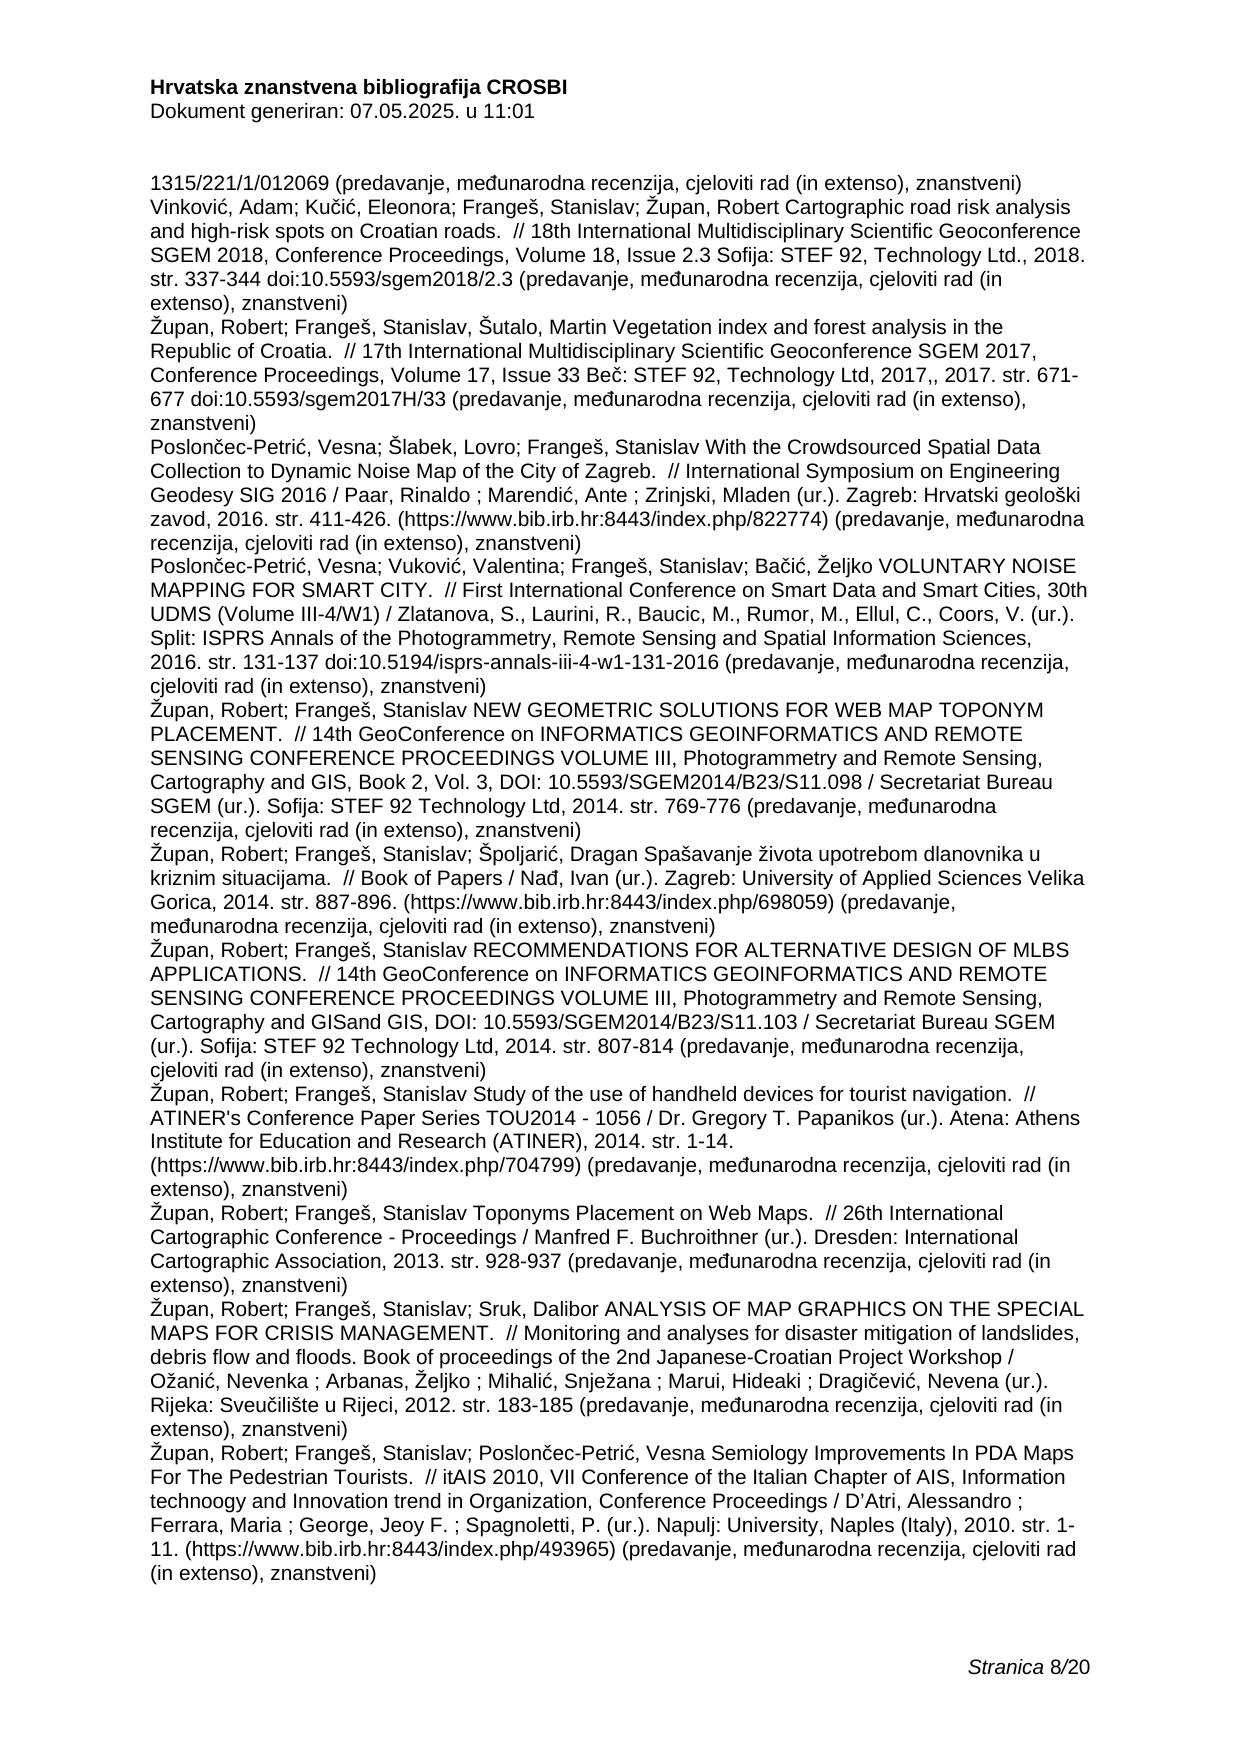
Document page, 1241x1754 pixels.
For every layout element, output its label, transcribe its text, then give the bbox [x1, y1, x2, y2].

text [150, 171, 1090, 195]
text Vinković, Adam; Kučić, Eleonora; Frangeš, Stanislav; Župan, Robert [150, 195, 1090, 315]
text Župan, Robert; Frangeš, Stanislav, Šutalo, Martin [150, 315, 1090, 434]
text Poslončec-Petrić, Vesna; Vuković, Valentina; Frangeš, Stanislav; Bačić, Željko [150, 554, 1090, 698]
text Župan, Robert; Frangeš, Stanislav [150, 698, 1090, 842]
text Župan, Robert; Frangeš, Stanislav; Špoljarić, Dragan [150, 842, 1090, 938]
text Poslončec-Petrić, Vesna; Šlabek, Lovro; Frangeš, Stanislav [150, 434, 1090, 554]
text Župan, Robert; Frangeš, Stanislav [150, 1201, 1090, 1297]
text Župan, Robert; Frangeš, Stanislav; Poslončec-Petrić, Vesna [150, 1441, 1090, 1584]
text Župan, Robert; Frangeš, Stanislav [150, 938, 1090, 1081]
text Župan, Robert; Frangeš, Stanislav; Sruk, Dalibor [150, 1297, 1090, 1441]
text Župan, Robert; Frangeš, Stanislav [150, 1081, 1090, 1201]
